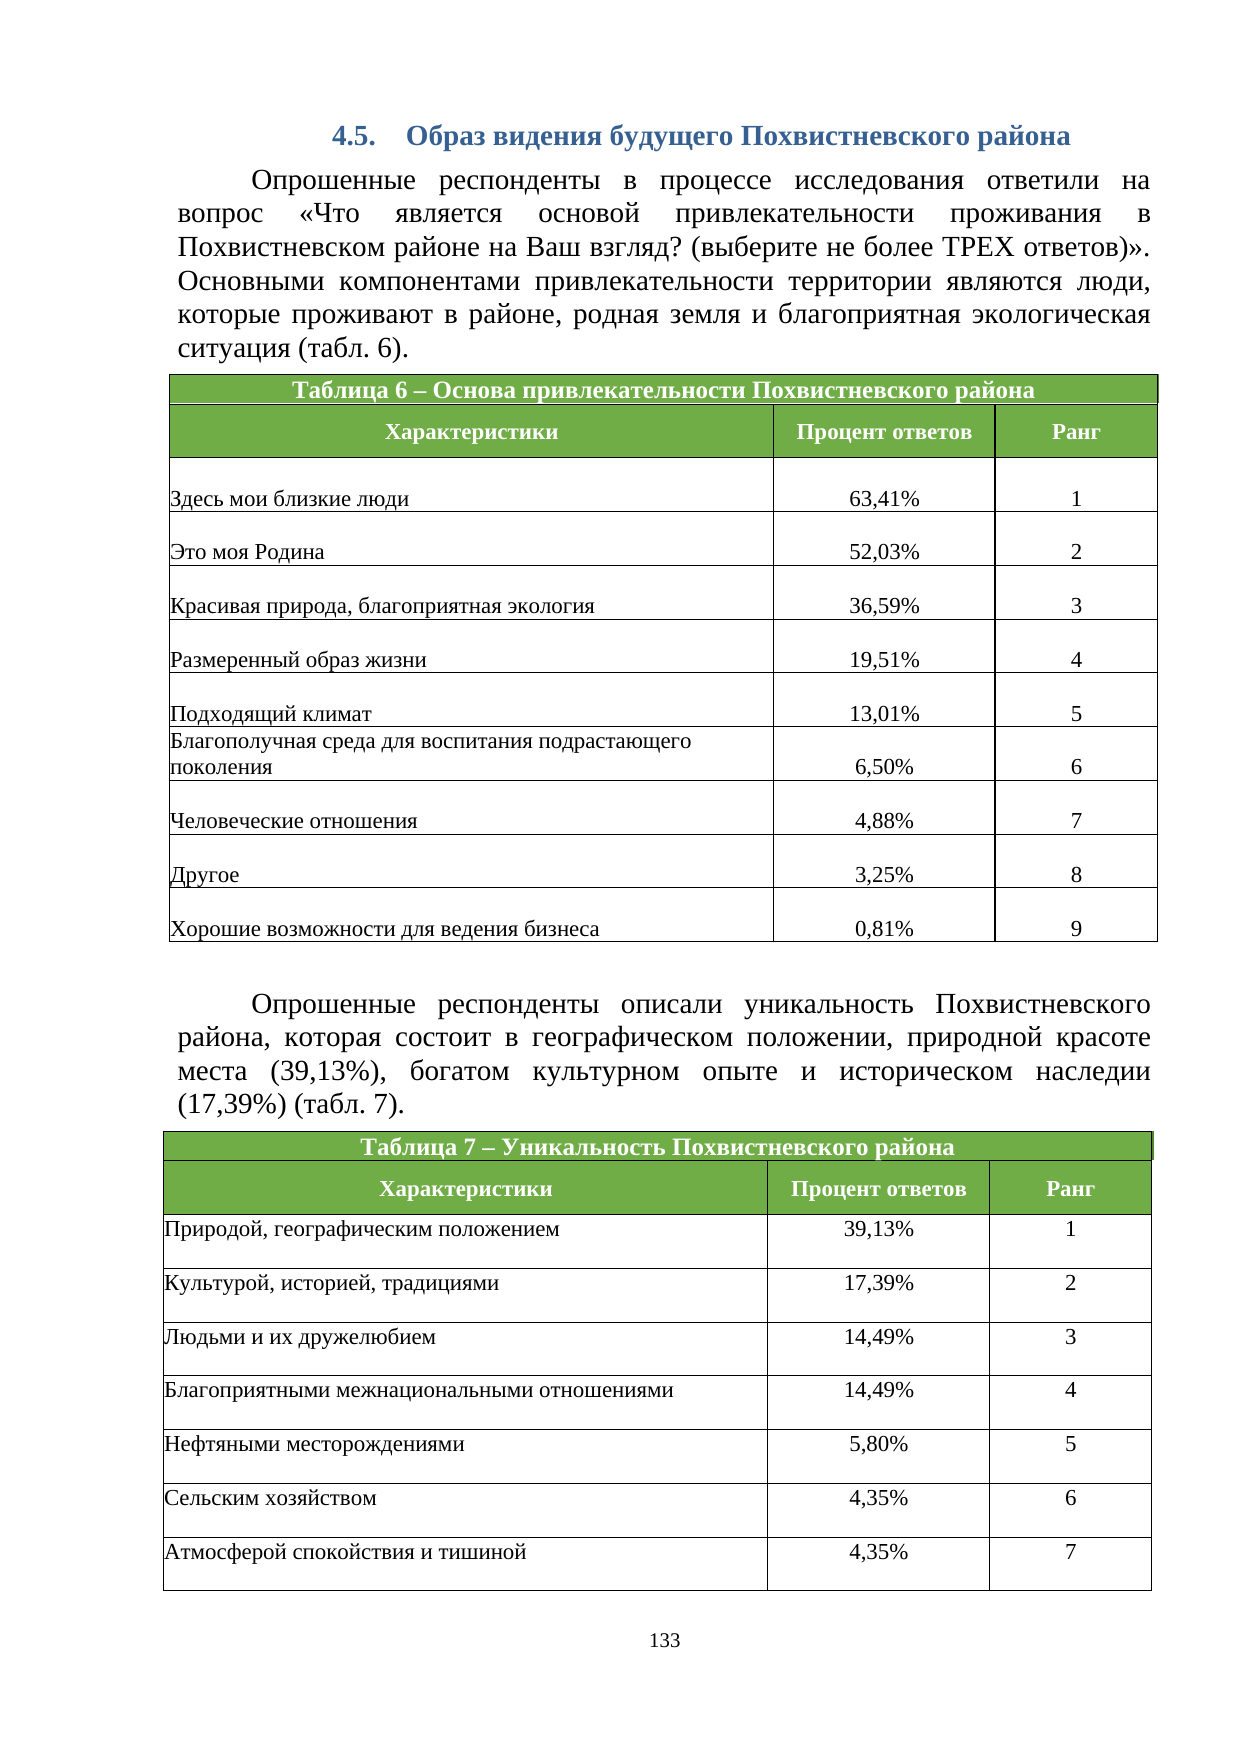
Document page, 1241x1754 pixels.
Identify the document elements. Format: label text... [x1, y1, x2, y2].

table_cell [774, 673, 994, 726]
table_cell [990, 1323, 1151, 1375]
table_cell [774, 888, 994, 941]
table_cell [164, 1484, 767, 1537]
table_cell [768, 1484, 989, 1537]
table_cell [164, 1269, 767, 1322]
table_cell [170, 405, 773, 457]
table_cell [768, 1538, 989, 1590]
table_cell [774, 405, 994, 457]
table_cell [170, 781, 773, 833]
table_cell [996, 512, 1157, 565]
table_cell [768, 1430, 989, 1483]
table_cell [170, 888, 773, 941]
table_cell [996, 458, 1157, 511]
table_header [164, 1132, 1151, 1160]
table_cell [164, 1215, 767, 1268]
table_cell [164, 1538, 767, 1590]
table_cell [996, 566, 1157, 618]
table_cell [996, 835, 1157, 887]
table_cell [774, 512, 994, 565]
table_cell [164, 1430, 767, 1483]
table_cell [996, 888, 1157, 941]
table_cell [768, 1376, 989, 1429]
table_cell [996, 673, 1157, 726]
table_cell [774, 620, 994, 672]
text Опрошенные респонденты в процессе исследования ответили на вопрос «Что является основой привлекательности проживания в Похвистневском районе на Ваш взгляд? (выберите не более ТРЕХ ответов)». Основными компонентами привлекательности территории являются люди, которые проживают в районе, родная земля и благоприятная экологическая ситуация (табл. 6). [177, 162, 1152, 363]
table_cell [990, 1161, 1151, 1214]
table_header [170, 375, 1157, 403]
text Опрошенные респонденты описали уникальность Похвистневского района, которая состоит в географическом положении, природной красоте места (39,13%), богатом культурном опыте и историческом наследии (17,39%) (табл. 7). [177, 986, 1152, 1120]
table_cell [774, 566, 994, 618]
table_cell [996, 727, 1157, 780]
list Образ видения будущего Похвистневского района [177, 118, 1152, 152]
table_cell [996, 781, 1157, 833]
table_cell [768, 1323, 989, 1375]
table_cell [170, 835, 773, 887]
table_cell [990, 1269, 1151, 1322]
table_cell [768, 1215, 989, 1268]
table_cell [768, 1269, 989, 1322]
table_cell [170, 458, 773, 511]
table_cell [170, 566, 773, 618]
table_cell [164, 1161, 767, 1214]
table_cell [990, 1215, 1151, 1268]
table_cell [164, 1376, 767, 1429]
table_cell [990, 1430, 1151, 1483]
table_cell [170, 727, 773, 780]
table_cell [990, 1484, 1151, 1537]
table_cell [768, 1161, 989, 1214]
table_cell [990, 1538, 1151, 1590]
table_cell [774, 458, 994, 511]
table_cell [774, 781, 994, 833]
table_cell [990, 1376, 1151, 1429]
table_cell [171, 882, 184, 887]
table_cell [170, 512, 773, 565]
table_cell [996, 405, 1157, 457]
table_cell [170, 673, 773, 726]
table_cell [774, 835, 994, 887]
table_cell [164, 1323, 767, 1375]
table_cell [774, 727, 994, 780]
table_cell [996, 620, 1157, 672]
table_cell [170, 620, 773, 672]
